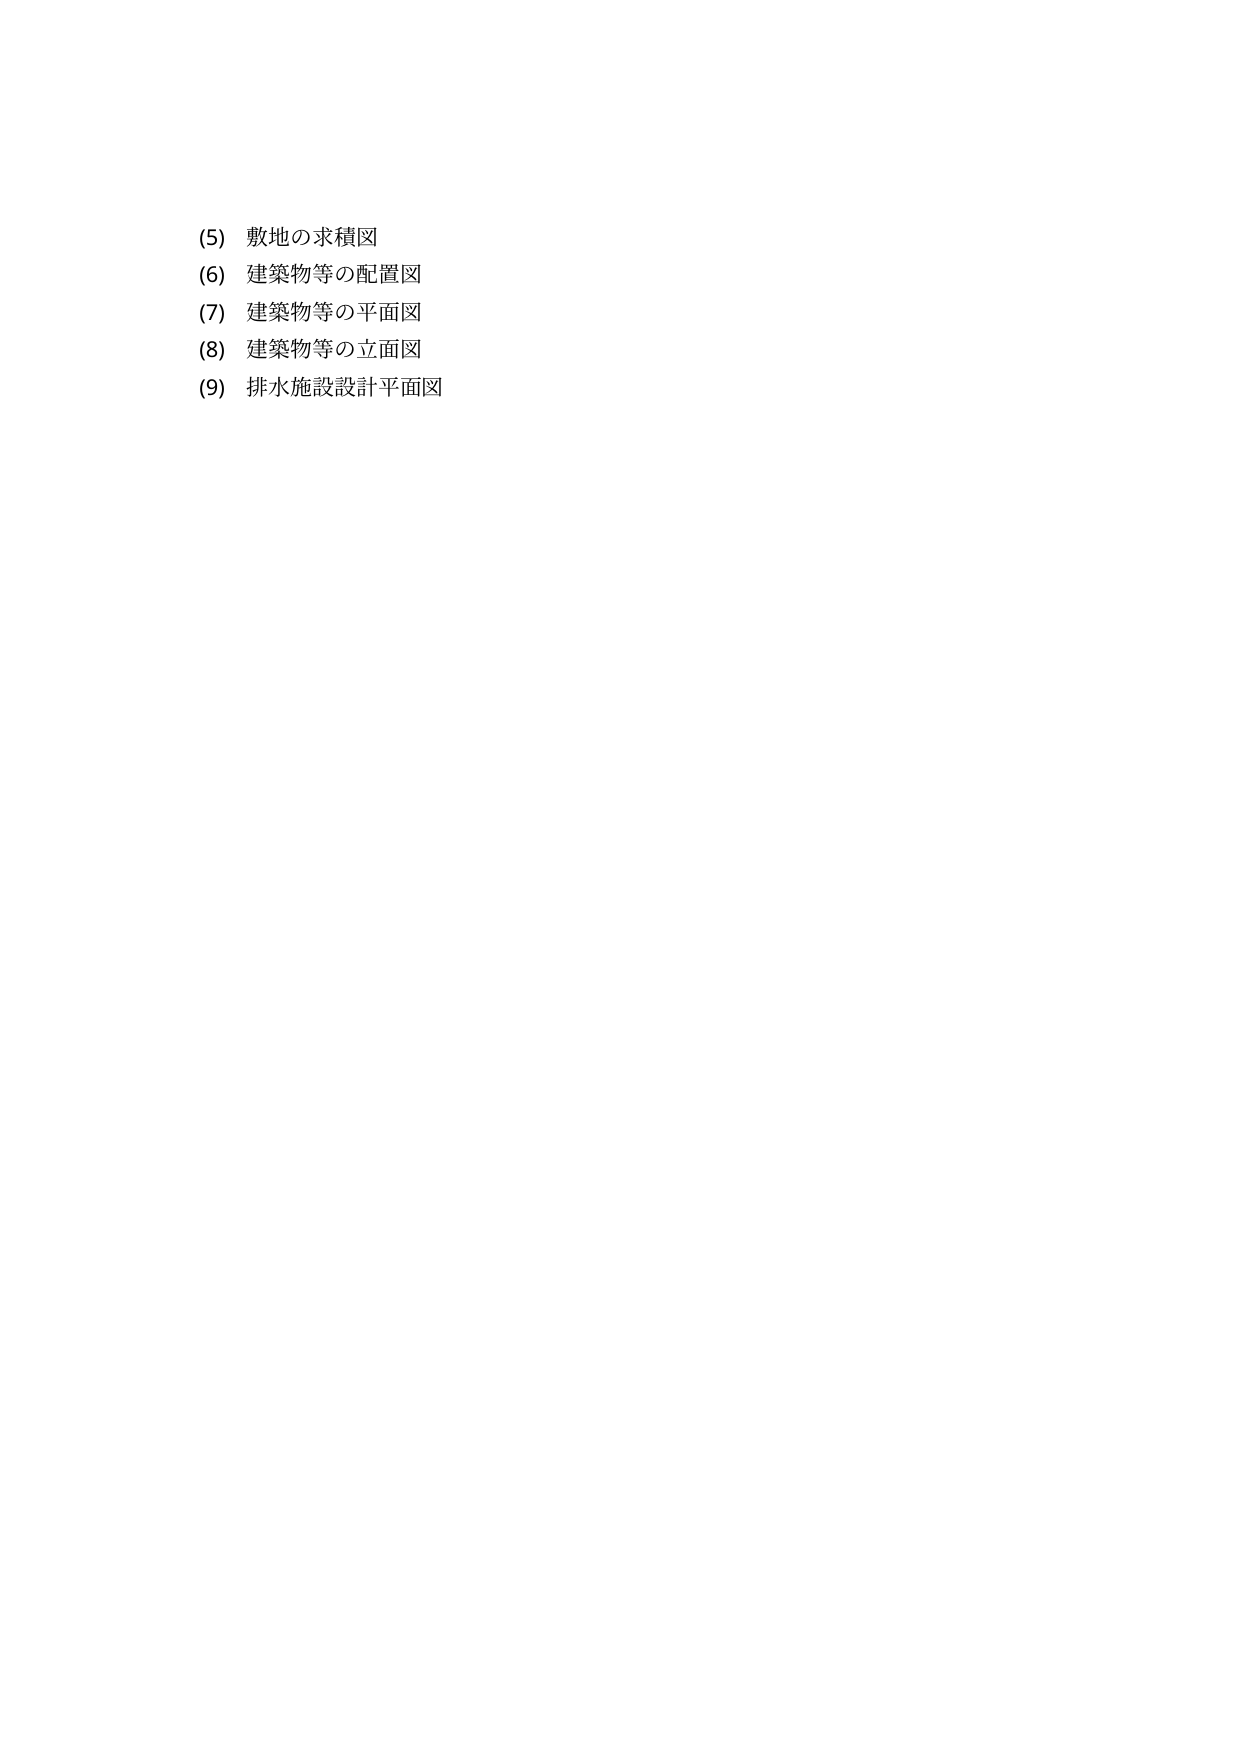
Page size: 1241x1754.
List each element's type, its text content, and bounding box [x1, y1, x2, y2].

text (8) 建築物等の立面図 [177, 329, 1063, 367]
text (6) 建築物等の配置図 [177, 254, 1063, 292]
text (7) 建築物等の平面図 [177, 292, 1063, 329]
text (9) 排水施設設計平面図 [177, 367, 1063, 404]
text (5) 敷地の求積図 [177, 217, 1063, 254]
